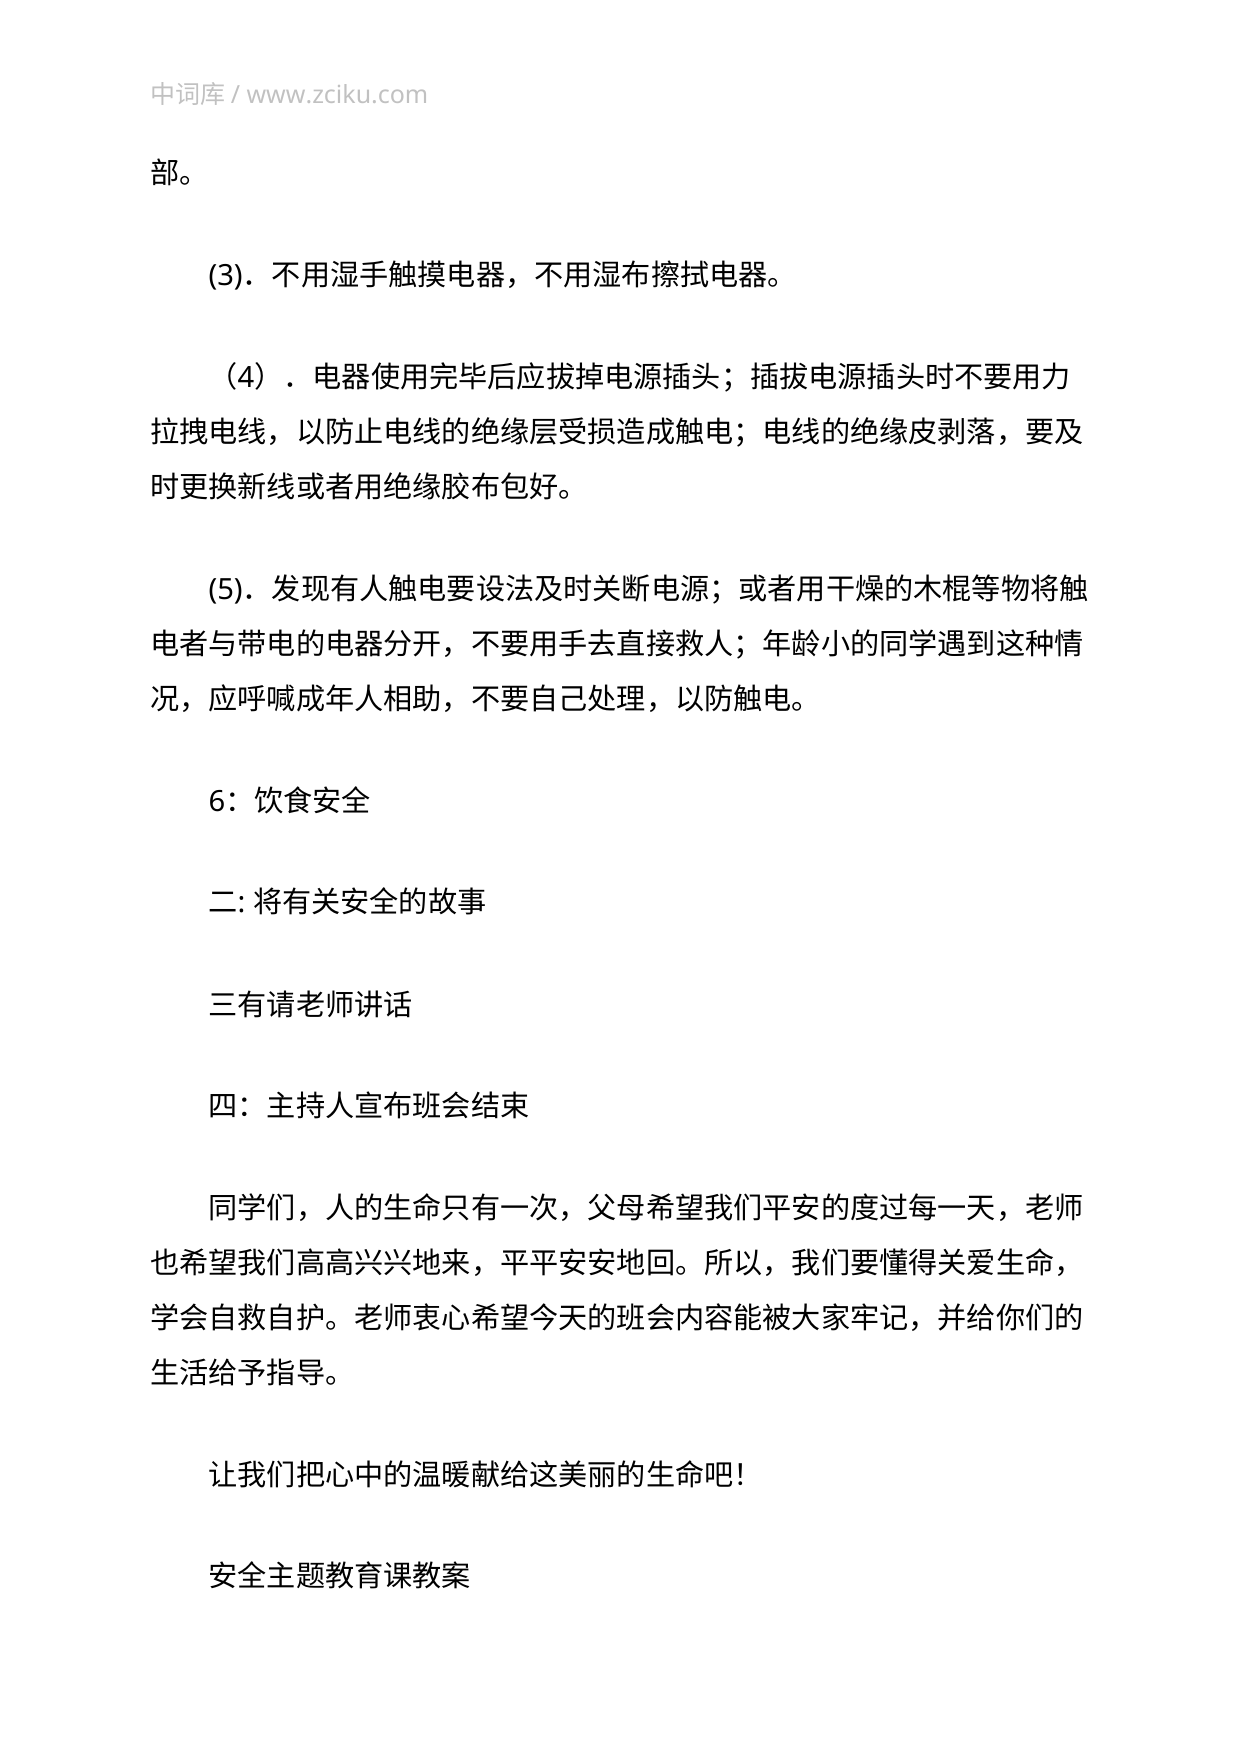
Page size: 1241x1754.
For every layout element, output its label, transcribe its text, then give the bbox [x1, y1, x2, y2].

text 四：主持人宣布班会结束 [150, 1083, 1090, 1125]
text 6：饮食安全 [150, 777, 1090, 819]
text 三有请老师讲话 [150, 981, 1090, 1023]
text 同学们，人的生命只有一次，父母希望我们平安的度过每一天，老师也希望我们高高兴兴地来，平平安安地回。所以，我们要懂得关爱生命，学会自救自护。老师衷心希望今天的班会内容能被大家牢记，并给你们的生活给予指导。 [150, 1184, 1090, 1392]
text 二: 将有关安全的故事 [150, 879, 1090, 921]
text 让我们把心中的温暖献给这美丽的生命吧！ [150, 1451, 1090, 1493]
text (3)．不用湿手触摸电器，不用湿布擦拭电器。 [150, 252, 1090, 294]
text 安全主题教育课教案 [150, 1553, 1090, 1595]
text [150, 150, 1090, 192]
text （4）．电器使用完毕后应拔掉电源插头；插拔电源插头时不要用力拉拽电线，以防止电线的绝缘层受损造成触电；电线的绝缘皮剥落，要及时更换新线或者用绝缘胶布包好。 [150, 354, 1090, 506]
text (5)．发现有人触电要设法及时关断电源；或者用干燥的木棍等物将触电者与带电的电器分开，不要用手去直接救人；年龄小的同学遇到这种情况，应呼喊成年人相助，不要自己处理，以防触电。 [150, 565, 1090, 718]
